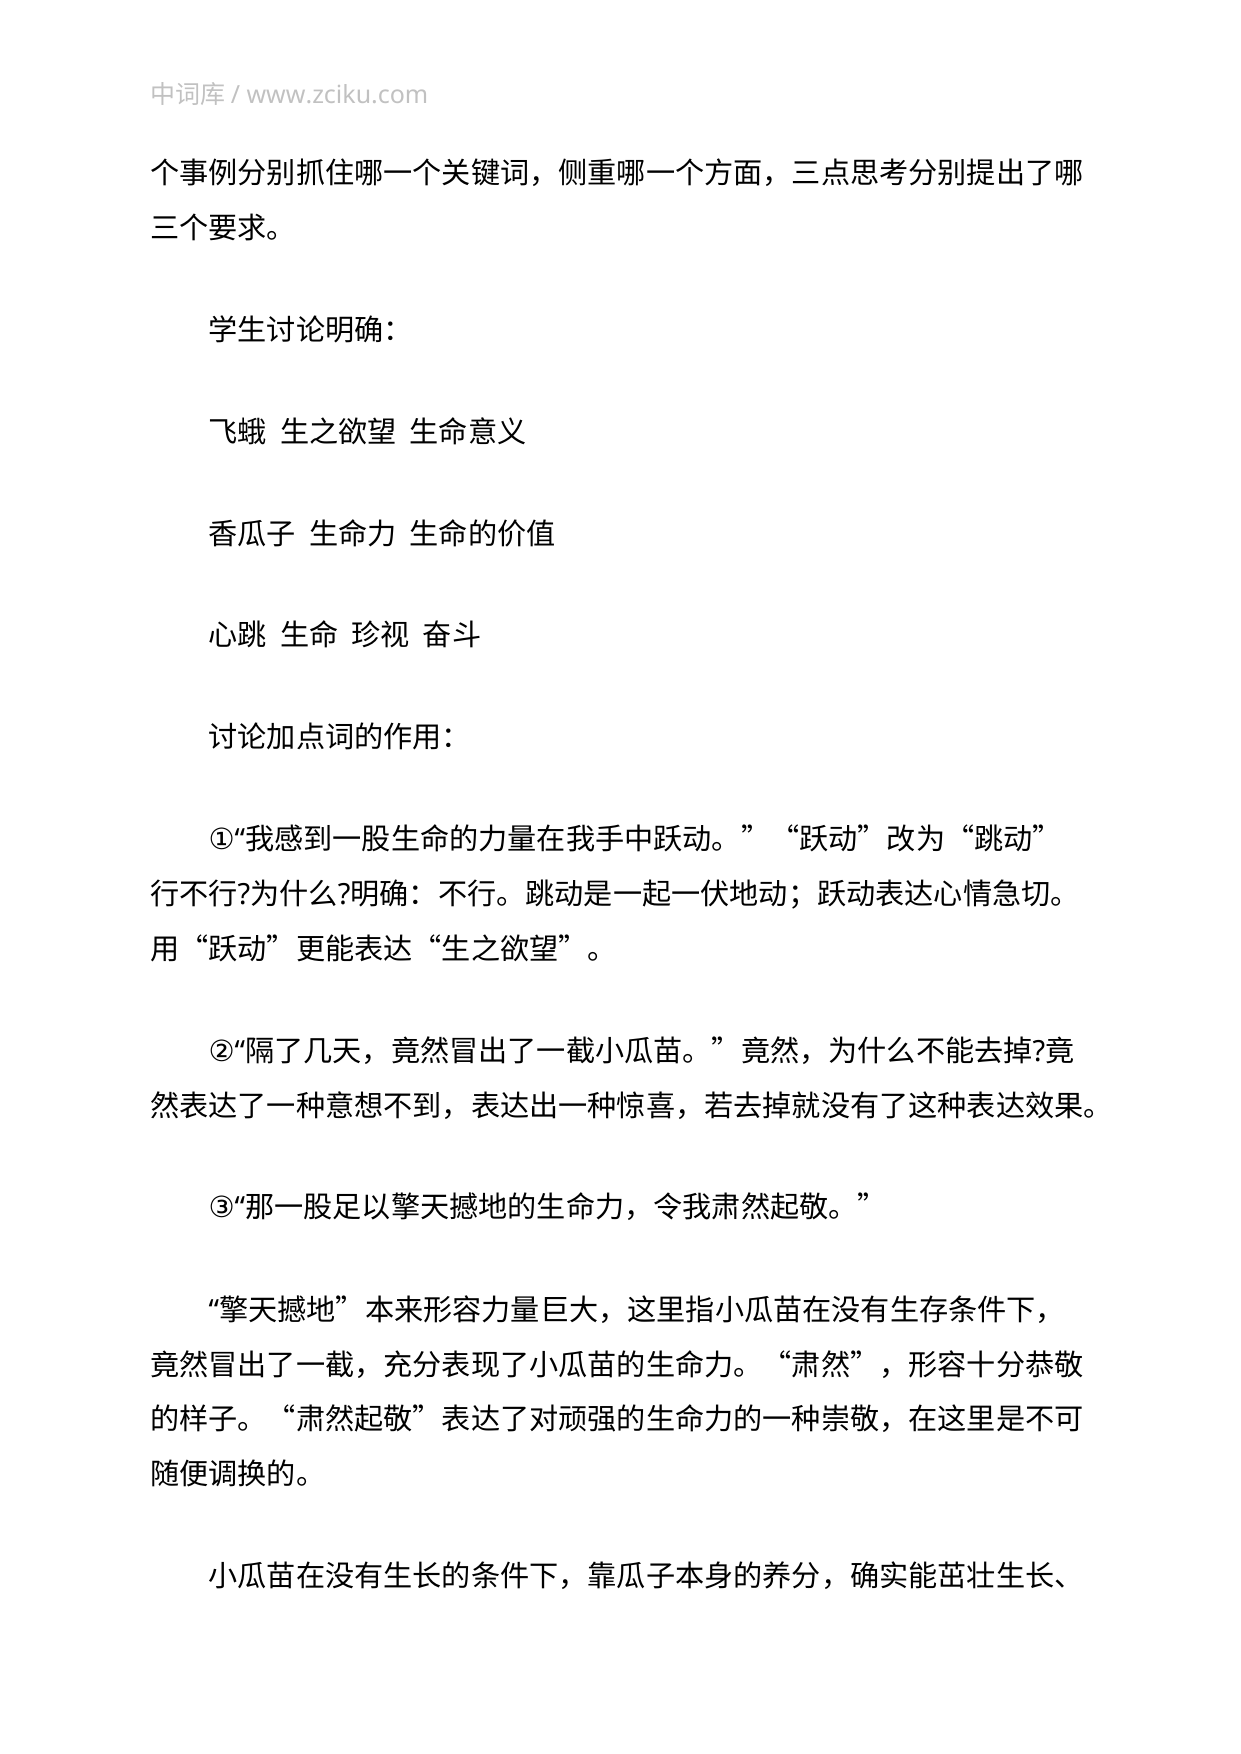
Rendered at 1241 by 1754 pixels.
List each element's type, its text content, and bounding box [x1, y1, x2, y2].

text ①“我感到一股生命的力量在我手中跃动。”“跃动”改为“跳动”行不行?为什么?明确：不行。跳动是一起一伏地动；跃动表达心情急切。用“跃动”更能表达“生之欲望”。 [150, 816, 1090, 968]
text “擎天撼地”本来形容力量巨大，这里指小瓜苗在没有生存条件下，竟然冒出了一截，充分表现了小瓜苗的生命力。“肃然”，形容十分恭敬的样子。“肃然起敬”表达了对顽强的生命力的一种崇敬，在这里是不可随便调换的。 [150, 1286, 1090, 1493]
text 学生讨论明确： [150, 307, 1090, 349]
text ③“那一股足以擎天撼地的生命力，令我肃然起敬。” [150, 1184, 1090, 1226]
text ②“隔了几天，竟然冒出了一截小瓜苗。”竟然，为什么不能去掉?竟然表达了一种意想不到，表达出一种惊喜，若去掉就没有了这种表达效果。 [150, 1027, 1090, 1124]
text 讨论加点词的作用： [150, 714, 1090, 756]
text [150, 1553, 1090, 1595]
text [150, 150, 1090, 247]
text 香瓜子 生命力 生命的价值 [150, 510, 1090, 552]
text 心跳 生命 珍视 奋斗 [150, 612, 1090, 654]
text 飞蛾 生之欲望 生命意义 [150, 408, 1090, 451]
